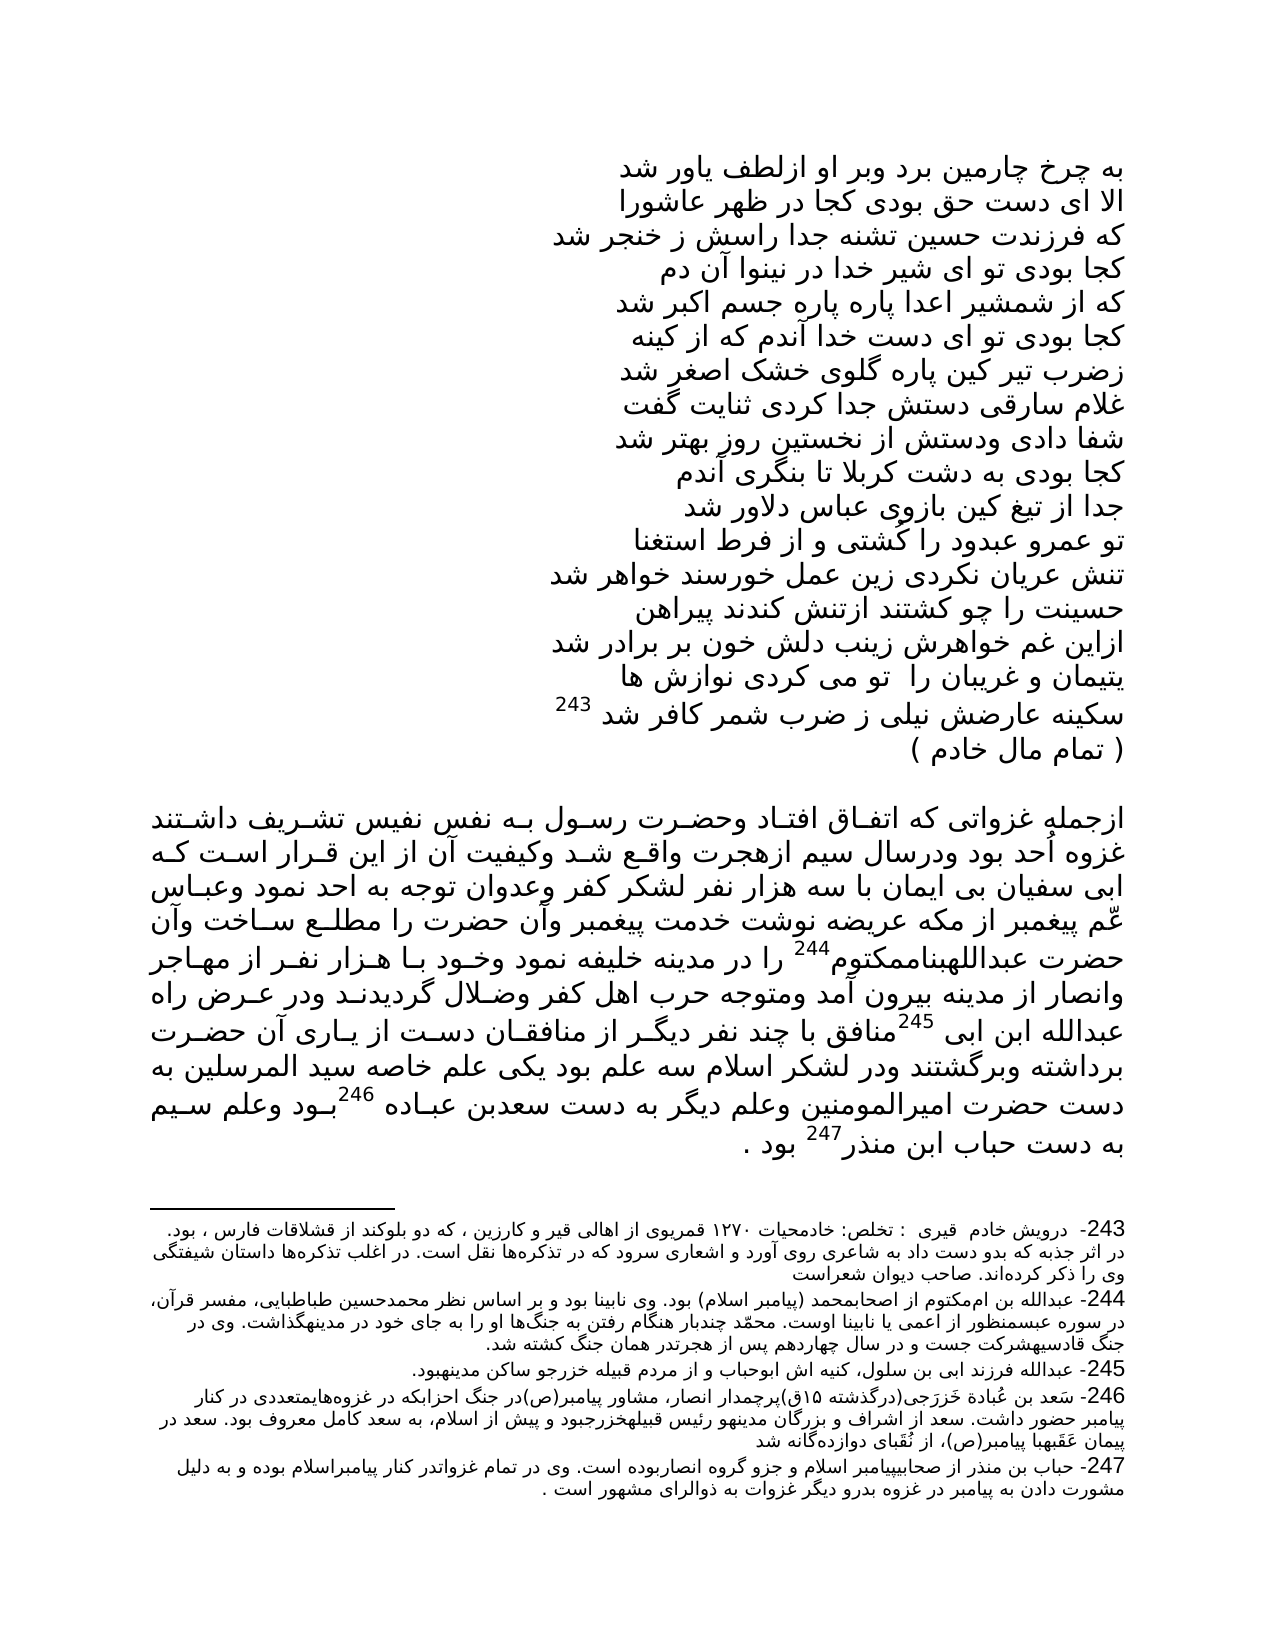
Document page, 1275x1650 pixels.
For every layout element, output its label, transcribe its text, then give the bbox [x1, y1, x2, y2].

text یتیمان و غریبان را تو می کردی نوازش ها [150, 659, 1125, 693]
text شفا دادی ودستش از نخستین روز بهتر شد [150, 422, 1125, 456]
text تنش عریان نکردی زین عمل خورسند خواهر شد [150, 557, 1125, 591]
text ازاین غم خواهرش زینب دلش خون بر برادر شد [150, 625, 1125, 659]
text حسینت را چو کشتند ازتنش کندند پیراهن [150, 591, 1125, 625]
text ( تمام مال خادم ) [150, 732, 1125, 766]
text کجا بودی به دشت کربلا تا بنگری آندم [150, 456, 1125, 489]
text سکینه عارضش نیلی ز ضرب شمر کافر شد [150, 693, 1125, 732]
text به چرخ چارمین برد وبر او ازلطف یاور شد [150, 150, 1125, 184]
text تو عمرو عبدود را کُشتی و از فرط استغنا [150, 523, 1125, 557]
text کجا بودی تو ای دست خدا آندم که از کینه [150, 320, 1125, 354]
text که فرزندت حسین تشنه جدا راسش ز خنجر شد [150, 218, 1125, 252]
text جدا از تیغ کین بازوی عباس دلاور شد [150, 489, 1125, 523]
text الا ای دست حق بودی کجا در ظهر عاشورا [150, 184, 1125, 218]
text ازجمله غزواتی که اتفاق افتاد وحضرت رسول به نفس نفیس تشریف داشتند غزوه اُحد بود ودرسال سیم ازهجرت واقع شد وکیفیت آن از این قرار است که ابی سفیان بی ایمان با سه هزار نفر لشکر کفر وعدوان توجه به احد نمود وعباس عّم پیغمبر از مکه عریضه نوشت خدمت پیغمبر وآن حضرت را مطلع ساخت وآن حضرت عبداللهبناممکتوم را در مدینه خلیفه نمود وخود با هزار نفر از مهاجر وانصار از مدینه بیرون آمد ومتوجه حرب اهل کفر وضلال گردیدند ودر عرض راه عبدالله ابن ابی منافق با چند نفر دیگر از منافقان دست از یاری آن حضرت برداشته وبرگشتند ودر لشکر اسلام سه علم بود یکی علم خاصه سید المرسلین به دست حضرت امیرالمومنین وعلم دیگر به دست سعدبن عباده بود وعلم سیم به دست حباب ابن منذر بود . [150, 802, 1125, 1161]
text غلام سارقی دستش جدا کردی ثنایت گفت [150, 388, 1125, 422]
text زضرب تیر کین پاره گلوی خشک اصغر شد [150, 354, 1125, 388]
text که از شمشیر اعدا پاره پاره جسم اکبر شد [150, 286, 1125, 320]
text کجا بودی تو ای شیر خدا در نینوا آن دم [150, 252, 1125, 286]
